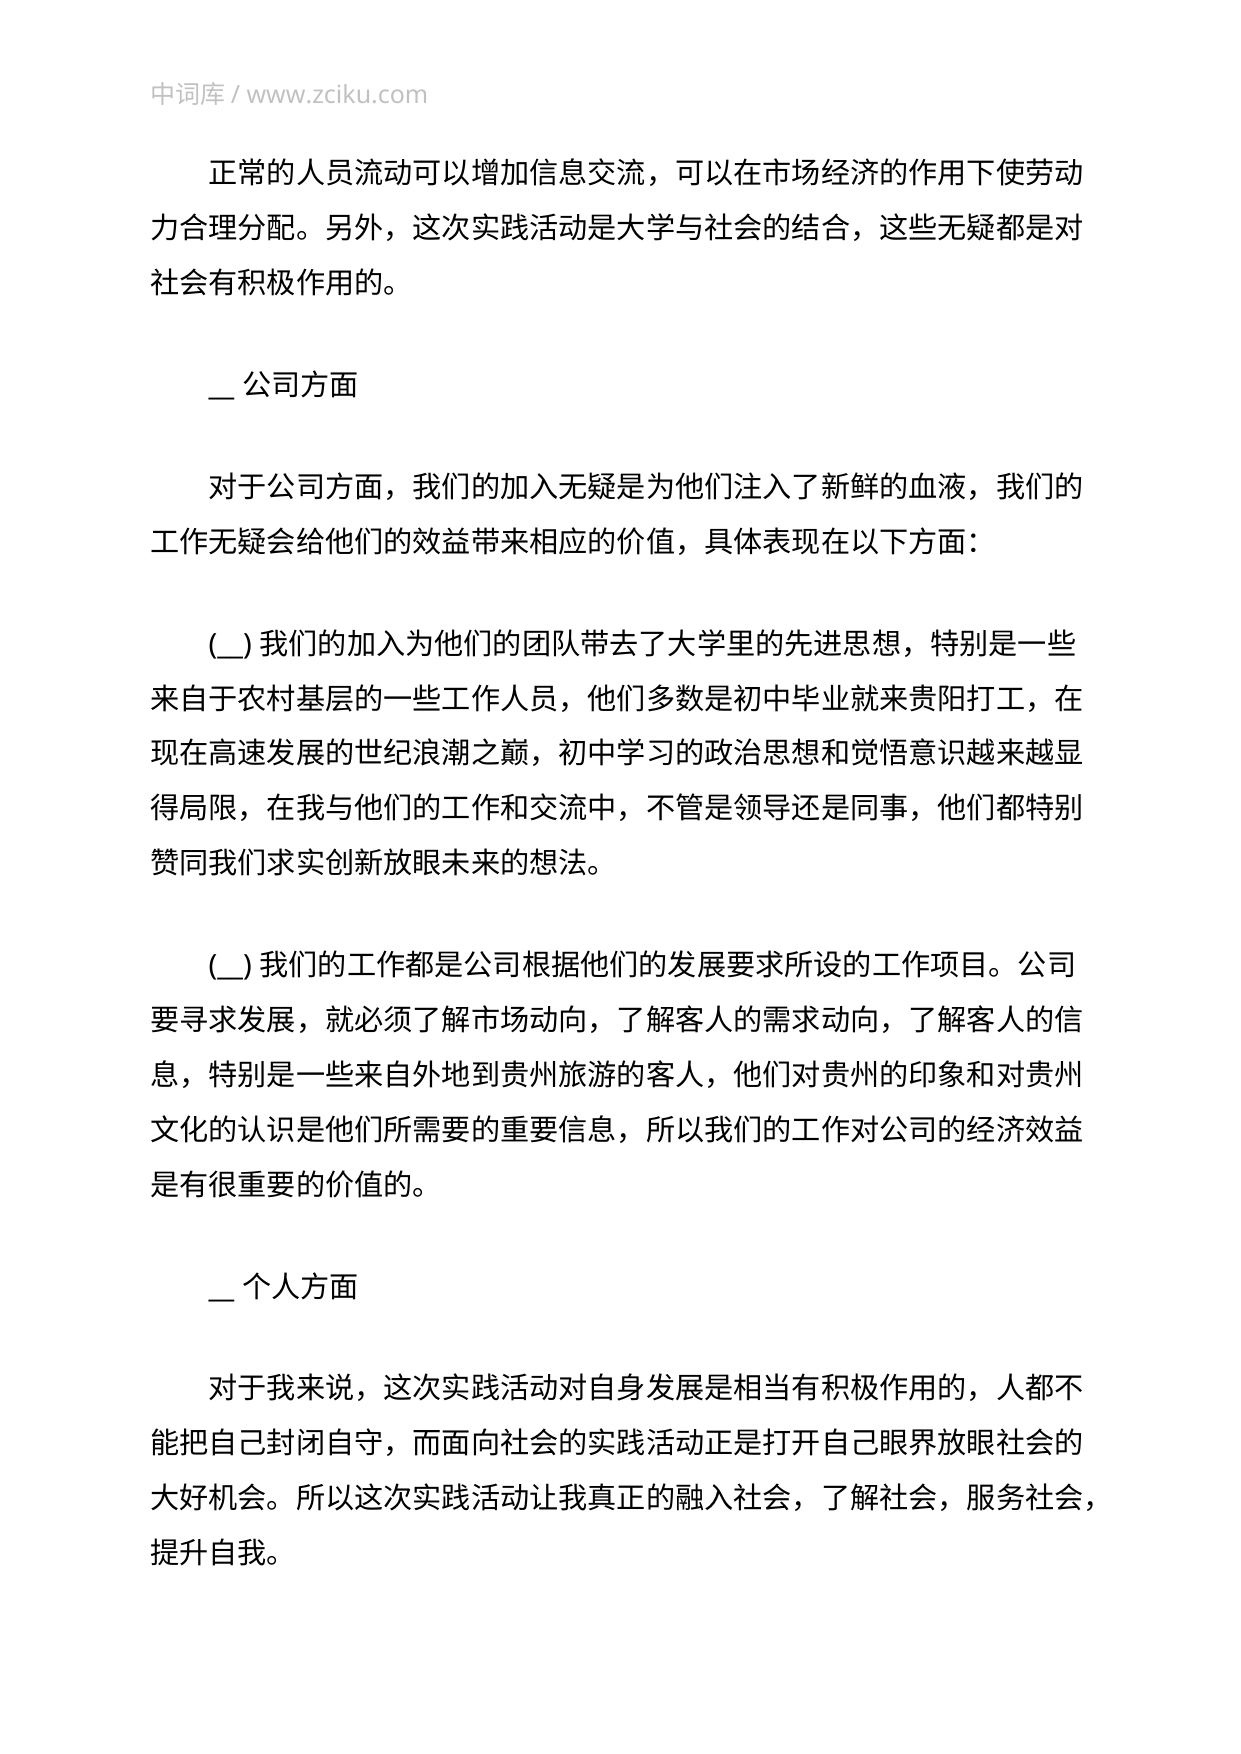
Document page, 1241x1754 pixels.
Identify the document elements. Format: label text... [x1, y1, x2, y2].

text __ 公司方面 [150, 362, 1090, 404]
text 对于我来说，这次实践活动对自身发展是相当有积极作用的，人都不能把自己封闭自守，而面向社会的实践活动正是打开自己眼界放眼社会的大好机会。所以这次实践活动让我真正的融入社会，了解社会，服务社会，提升自我。 [150, 1365, 1090, 1572]
text 正常的人员流动可以增加信息交流，可以在市场经济的作用下使劳动力合理分配。另外，这次实践活动是大学与社会的结合，这些无疑都是对社会有积极作用的。 [150, 150, 1090, 302]
text (__) 我们的加入为他们的团队带去了大学里的先进思想，特别是一些来自于农村基层的一些工作人员，他们多数是初中毕业就来贵阳打工，在现在高速发展的世纪浪潮之巅，初中学习的政治思想和觉悟意识越来越显得局限，在我与他们的工作和交流中，不管是领导还是同事，他们都特别赞同我们求实创新放眼未来的想法。 [150, 620, 1090, 882]
text (__) 我们的工作都是公司根据他们的发展要求所设的工作项目。公司要寻求发展，就必须了解市场动向，了解客人的需求动向，了解客人的信息，特别是一些来自外地到贵州旅游的客人，他们对贵州的印象和对贵州文化的认识是他们所需要的重要信息，所以我们的工作对公司的经济效益是有很重要的价值的。 [150, 942, 1090, 1204]
text 对于公司方面，我们的加入无疑是为他们注入了新鲜的血液，我们的工作无疑会给他们的效益带来相应的价值，具体表现在以下方面： [150, 463, 1090, 561]
text __ 个人方面 [150, 1263, 1090, 1306]
